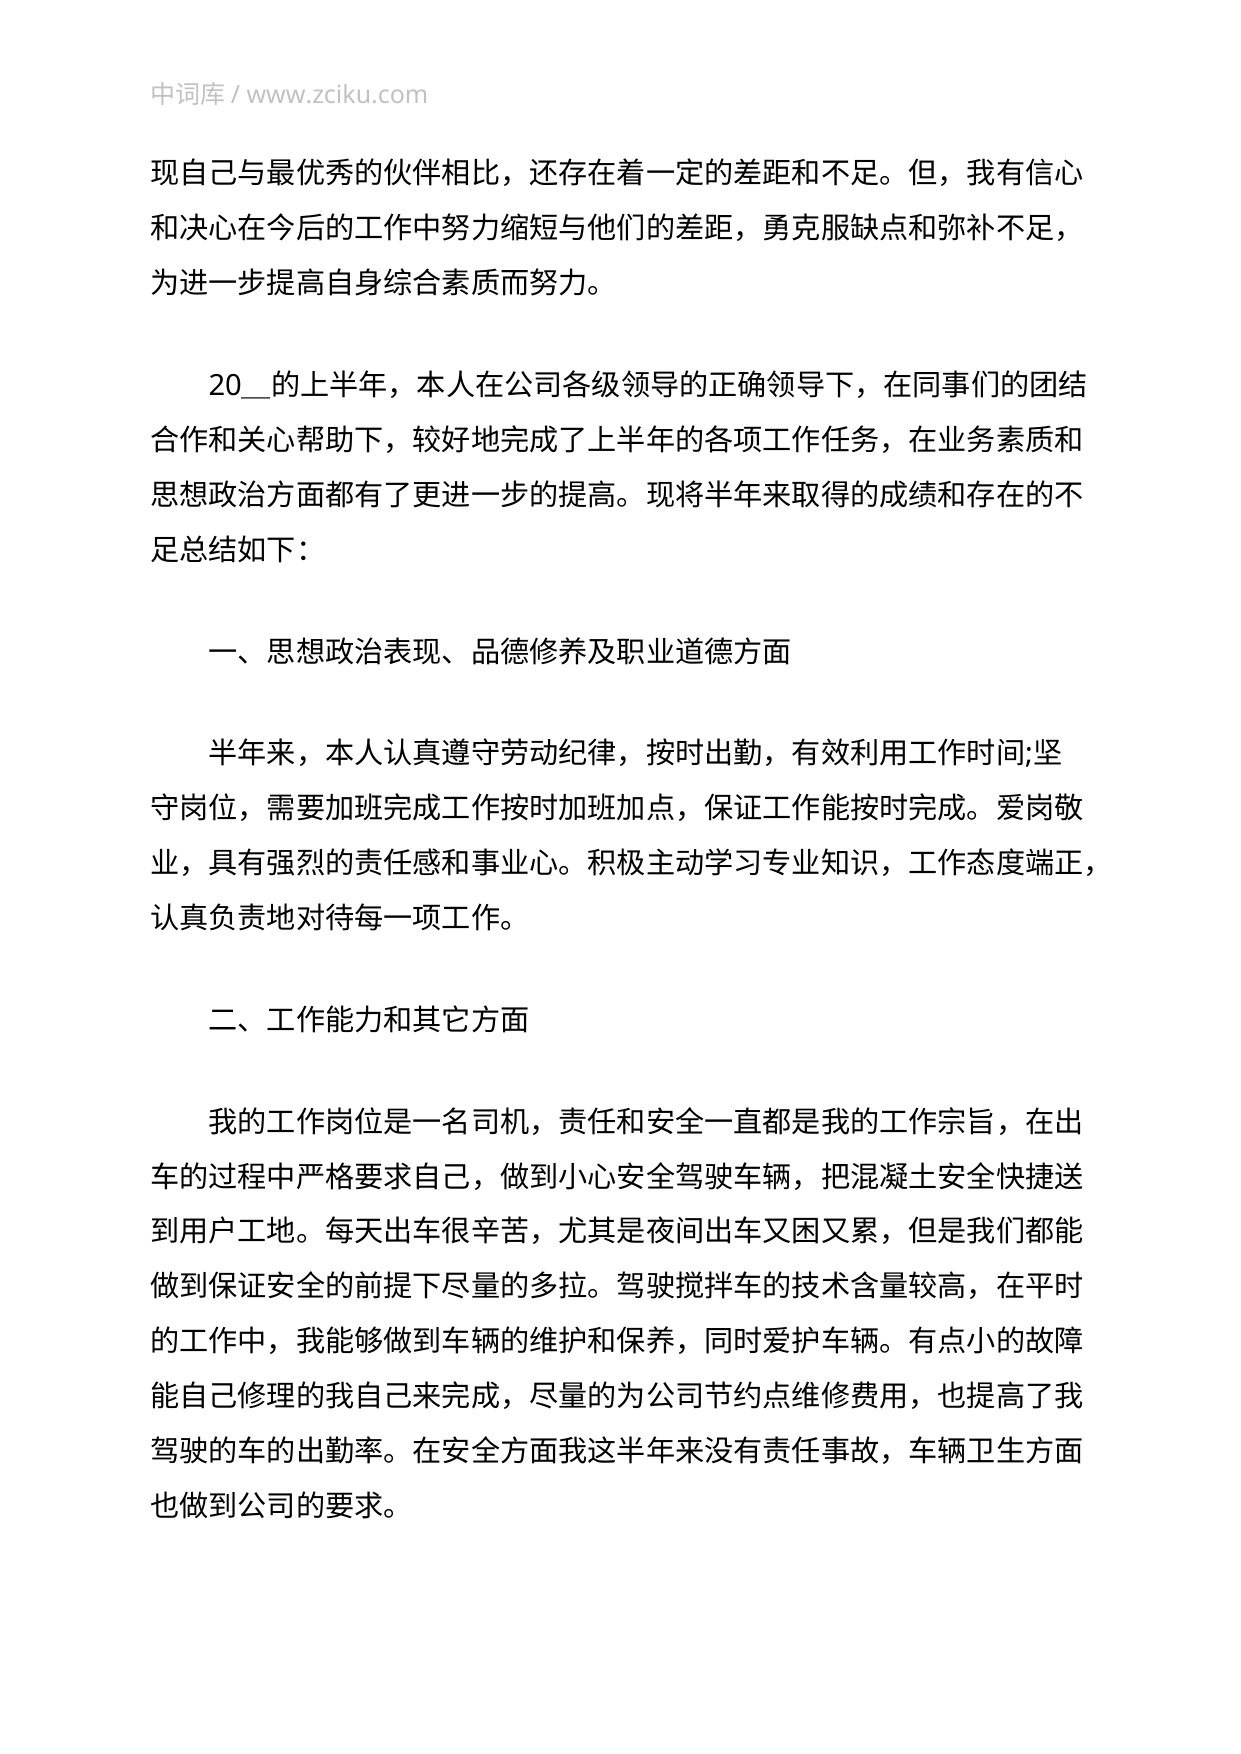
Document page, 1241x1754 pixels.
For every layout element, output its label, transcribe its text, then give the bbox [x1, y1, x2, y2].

text 一、思想政治表现、品德修养及职业道德方面 [150, 628, 1090, 670]
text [150, 150, 1090, 302]
text 二、工作能力和其它方面 [150, 996, 1090, 1039]
text 20＿的上半年，本人在公司各级领导的正确领导下，在同事们的团结合作和关心帮助下，较好地完成了上半年的各项工作任务，在业务素质和思想政治方面都有了更进一步的提高。现将半年来取得的成绩和存在的不足总结如下： [150, 362, 1090, 569]
text 半年来，本人认真遵守劳动纪律，按时出勤，有效利用工作时间;坚守岗位，需要加班完成工作按时加班加点，保证工作能按时完成。爱岗敬业，具有强烈的责任感和事业心。积极主动学习专业知识，工作态度端正，认真负责地对待每一项工作。 [150, 730, 1090, 937]
text 我的工作岗位是一名司机，责任和安全一直都是我的工作宗旨，在出车的过程中严格要求自己，做到小心安全驾驶车辆，把混凝土安全快捷送到用户工地。每天出车很辛苦，尤其是夜间出车又困又累，但是我们都能做到保证安全的前提下尽量的多拉。驾驶搅拌车的技术含量较高，在平时的工作中，我能够做到车辆的维护和保养，同时爱护车辆。有点小的故障能自己修理的我自己来完成，尽量的为公司节约点维修费用，也提高了我驾驶的车的出勤率。在安全方面我这半年来没有责任事故，车辆卫生方面也做到公司的要求。 [150, 1098, 1090, 1525]
